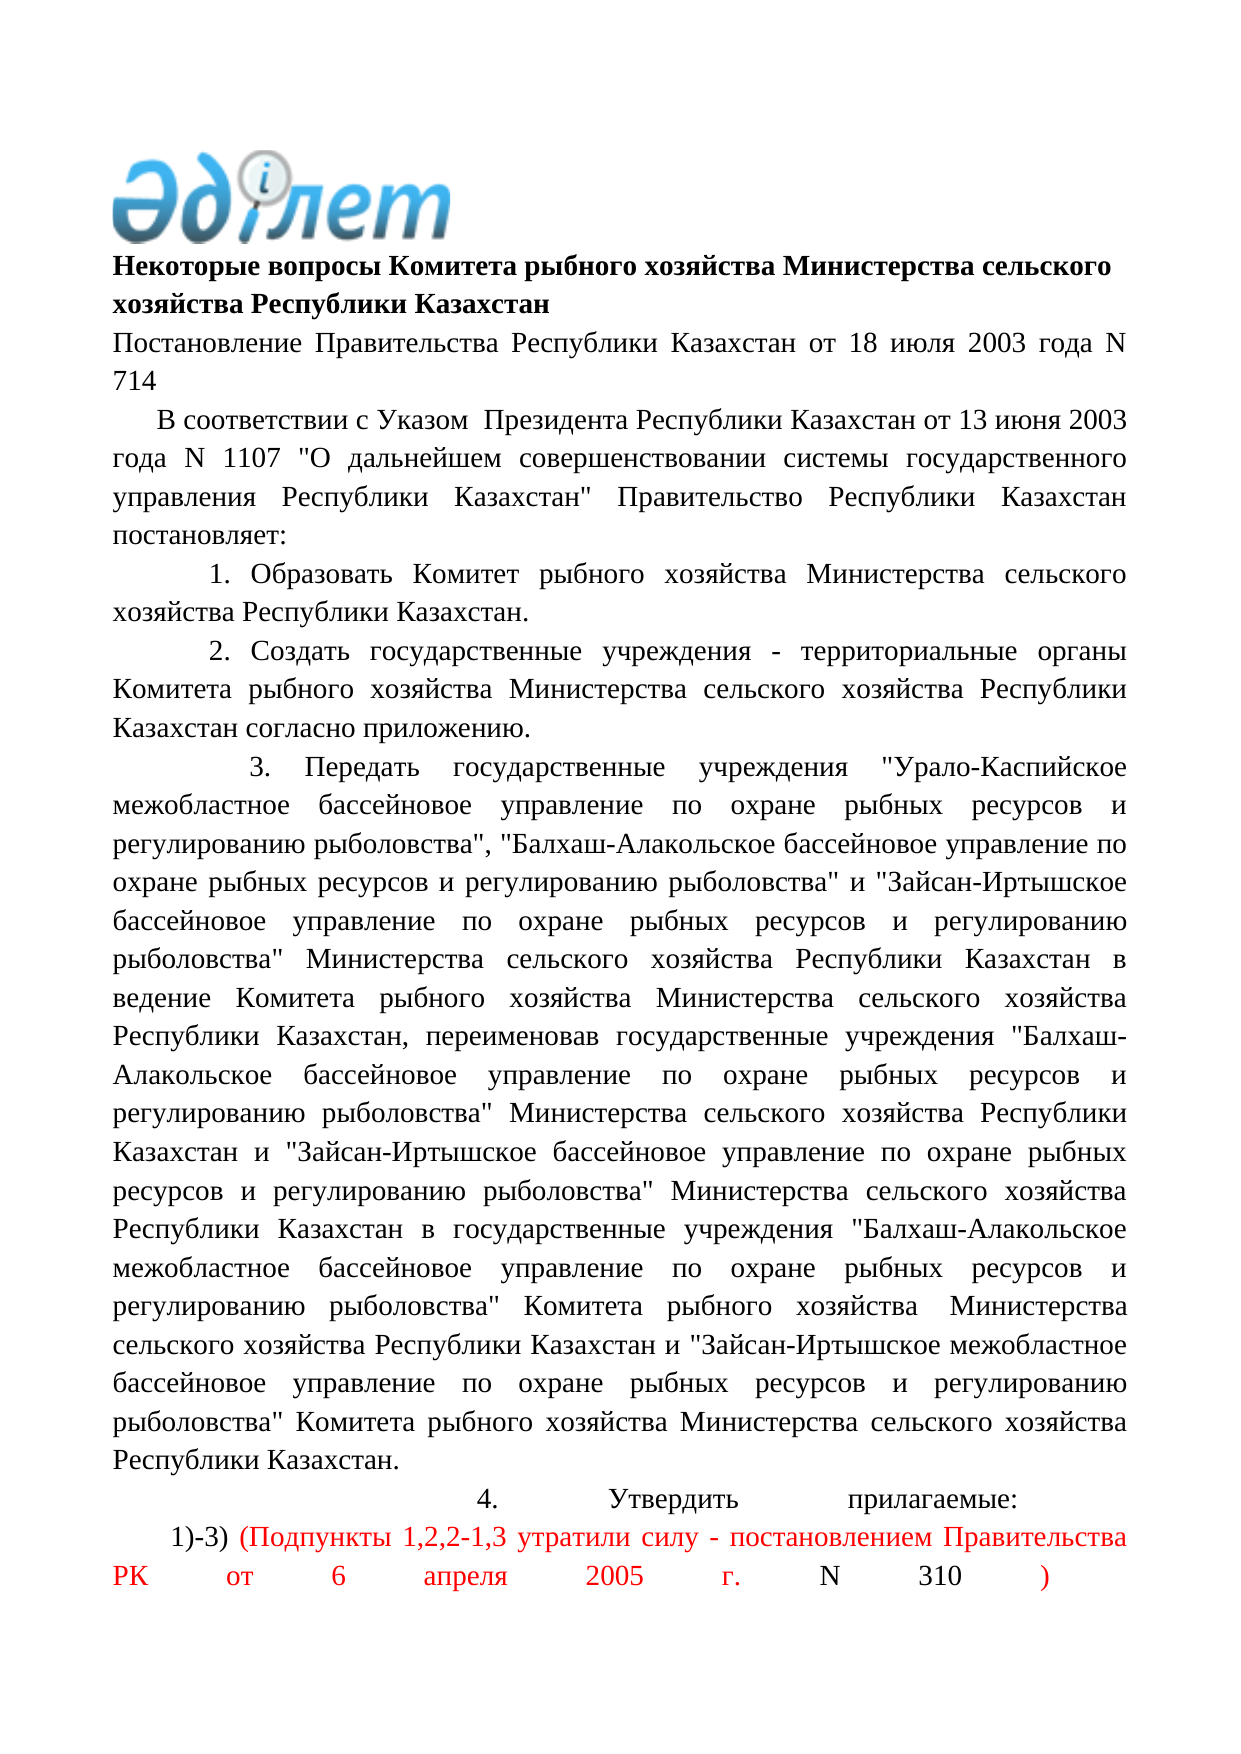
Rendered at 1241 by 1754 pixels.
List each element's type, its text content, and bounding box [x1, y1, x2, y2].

text Постановление Правительства Республики Казахстан от 18 июля 2003 года N 714 [112, 325, 1128, 397]
text 2. Создать государственные учреждения - территориальные органы Комитета рыбного хозяйства Министерства сельского хозяйства Республики Казахстан согласно приложению. [112, 633, 1128, 744]
text 3. Передать государственные учреждения "Урало-Каспийское межобластное бассейновое управление по охране рыбных ресурсов и регулированию рыболовства", "Балхаш-Алакольское бассейновое управление по охране рыбных ресурсов и регулированию рыболовства" и "Зайсан-Иртышское бассейновое управление по охране рыбных ресурсов и регулированию рыболовства" Министерства сельского хозяйства Республики Казахстан в ведение Комитета рыбного хозяйства Министерства сельского хозяйства Республики Казахстан, переименовав государственные учреждения "Балхаш-Алакольское бассейновое управление по охране рыбных ресурсов и регулированию рыболовства" Министерства сельского хозяйства Республики Казахстан и "Зайсан-Иртышское бассейновое управление по охране рыбных ресурсов и регулированию рыболовства" Министерства сельского хозяйства Республики Казахстан в государственные учреждения "Балхаш-Алакольское межобластное бассейновое управление по охране рыбных ресурсов и регулированию рыболовства" Комитета рыбного хозяйства Министерства сельского хозяйства Республики Казахстан и "Зайсан-Иртышское межобластное бассейновое управление по охране рыбных ресурсов и регулированию рыболовства" Комитета рыбного хозяйства Министерства сельского хозяйства Республики Казахстан. [112, 749, 1128, 1476]
text Некоторые вопросы Комитета рыбного хозяйства Министерства сельского хозяйства Республики Казахстан [112, 248, 1128, 320]
text 1. Образовать Комитет рыбного хозяйства Министерства сельского хозяйства Республики Казахстан. [112, 556, 1128, 628]
picture [112, 150, 451, 244]
text В соответствии с Указом Президента Республики Казахстан от 13 июня 2003 года N 1107 "О дальнейшем совершенствовании системы государственного управления Республики Казахстан" Правительство Республики Казахстан постановляет: [112, 402, 1128, 551]
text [112, 1481, 1128, 1592]
